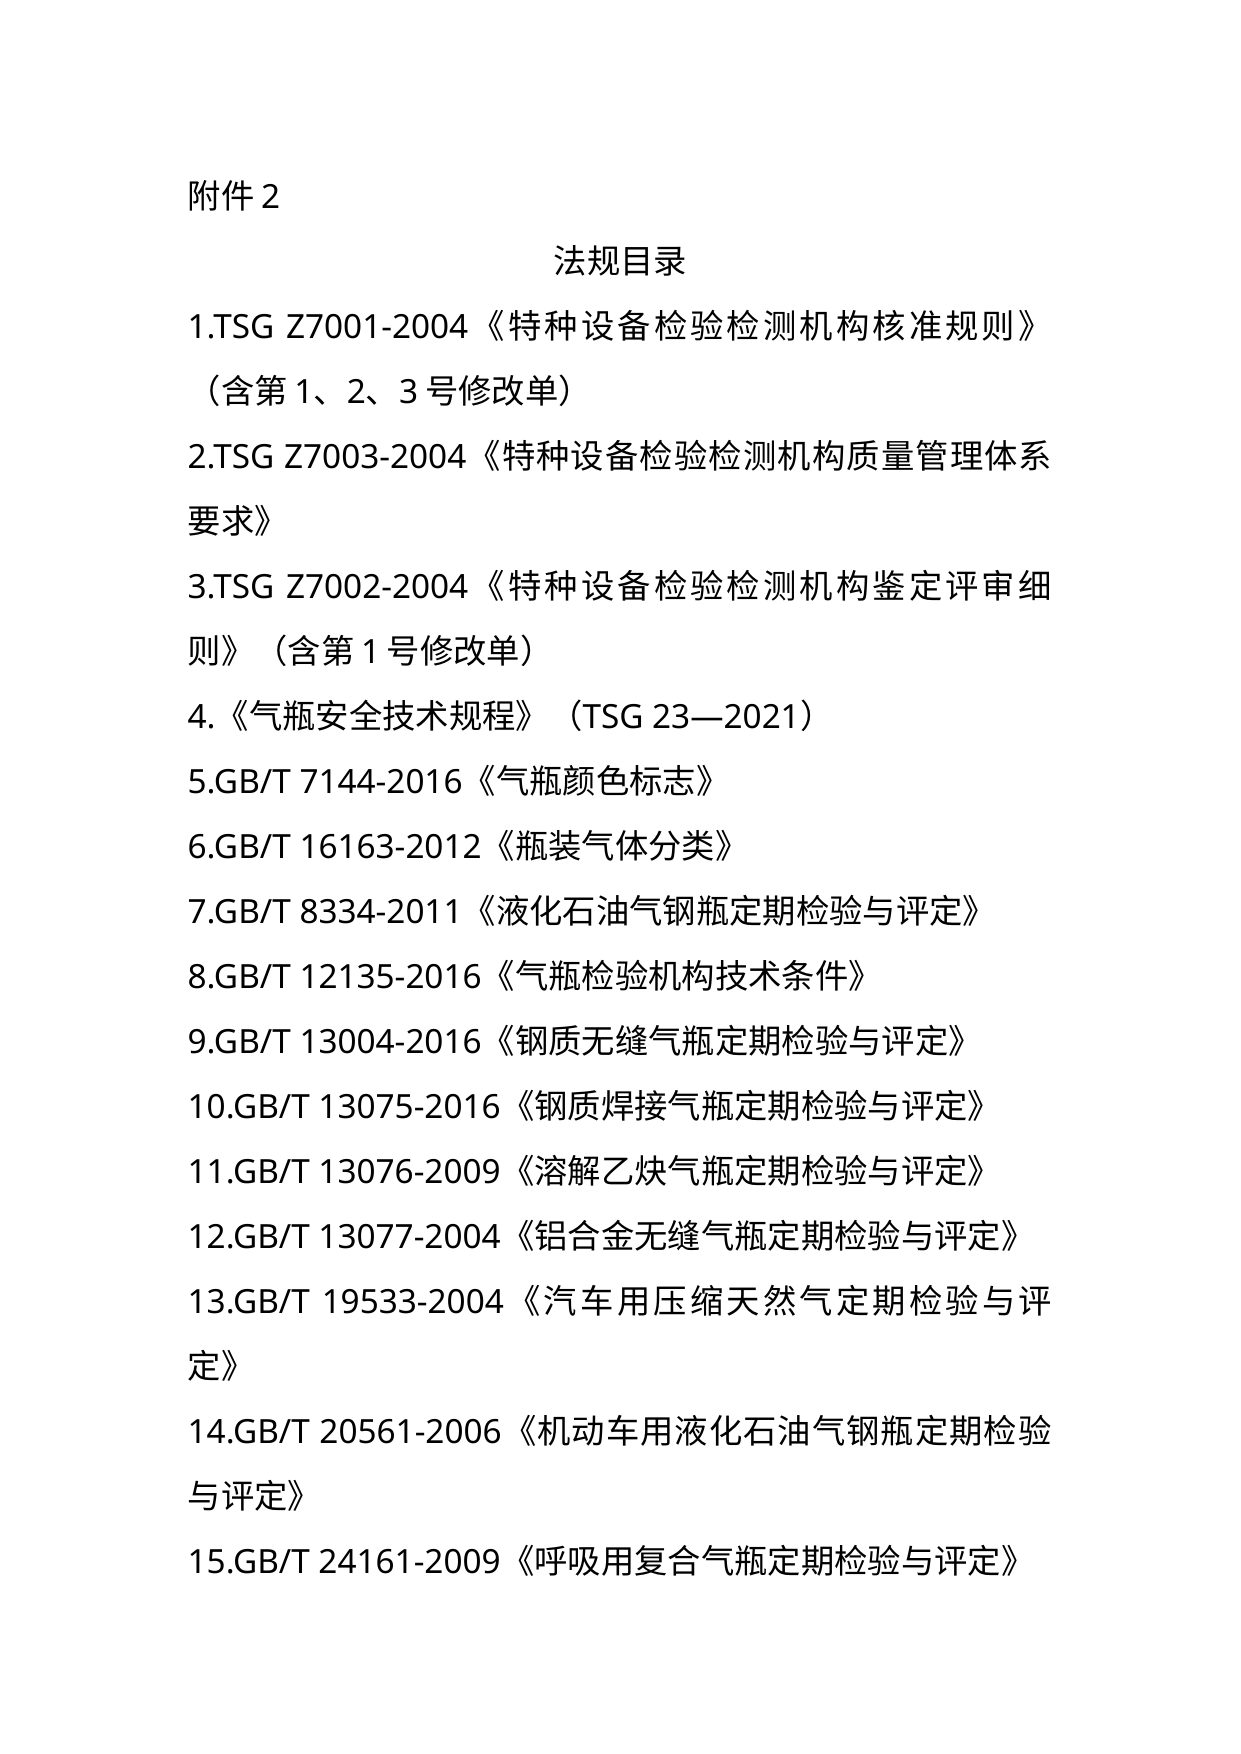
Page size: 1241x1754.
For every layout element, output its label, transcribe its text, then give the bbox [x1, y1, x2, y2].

text 15.GB/T 24161-2009《呼吸用复合气瓶定期检验与评定》 [187, 1527, 1053, 1592]
text 1.TSG Z7001-2004《特种设备检验检测机构核准规则》（含第1、2、3号修改单） [187, 292, 1053, 422]
text 6.GB/T 16163-2012《瓶装气体分类》 [187, 812, 1053, 877]
text 法规目录 [187, 227, 1053, 292]
text 13.GB/T 19533-2004《汽车用压缩天然气定期检验与评定》 [187, 1267, 1053, 1397]
text 7.GB/T 8334-2011《液化石油气钢瓶定期检验与评定》 [187, 877, 1053, 942]
text 4.《气瓶安全技术规程》（TSG 23—2021） [187, 682, 1053, 747]
text 12.GB/T 13077-2004《铝合金无缝气瓶定期检验与评定》 [187, 1202, 1053, 1267]
text 9.GB/T 13004-2016《钢质无缝气瓶定期检验与评定》 [187, 1007, 1053, 1072]
text 11.GB/T 13076-2009《溶解乙炔气瓶定期检验与评定》 [187, 1137, 1053, 1202]
text 附件2 [187, 162, 1053, 227]
text 10.GB/T 13075-2016《钢质焊接气瓶定期检验与评定》 [187, 1072, 1053, 1137]
text 14.GB/T 20561-2006《机动车用液化石油气钢瓶定期检验与评定》 [187, 1397, 1053, 1527]
text 3.TSG Z7002-2004《特种设备检验检测机构鉴定评审细则》（含第1号修改单） [187, 552, 1053, 682]
text 8.GB/T 12135-2016《气瓶检验机构技术条件》 [187, 942, 1053, 1007]
text 2.TSG Z7003-2004《特种设备检验检测机构质量管理体系要求》 [187, 422, 1053, 552]
text 5.GB/T 7144-2016《气瓶颜色标志》 [187, 747, 1053, 812]
